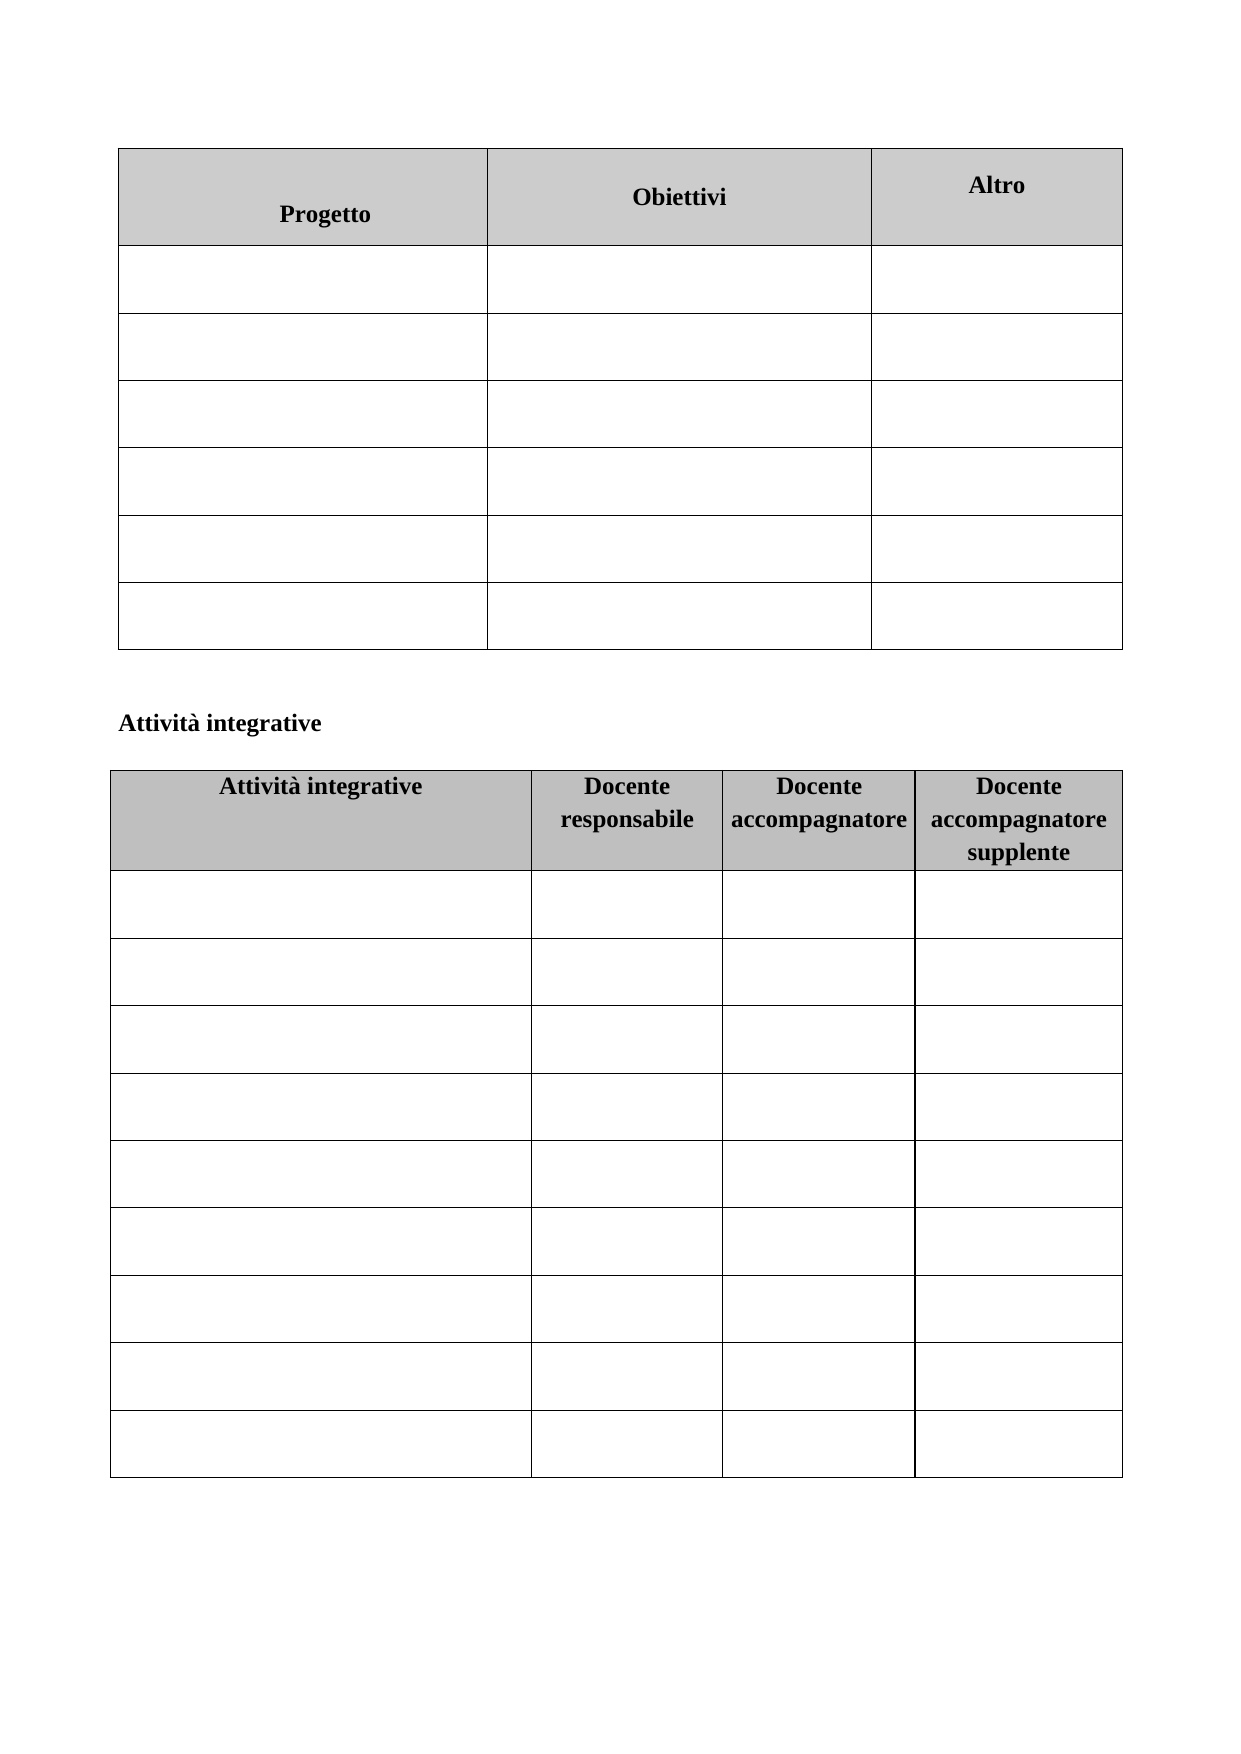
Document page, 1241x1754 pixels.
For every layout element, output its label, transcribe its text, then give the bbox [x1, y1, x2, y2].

table_cell [119, 516, 487, 582]
table_cell [532, 1276, 722, 1342]
table_header Obiettivi [488, 149, 871, 245]
table_cell [532, 1411, 722, 1477]
table_cell [532, 1343, 722, 1409]
table_cell [119, 583, 487, 649]
table_header Altro [872, 149, 1122, 245]
table_cell [723, 1411, 914, 1477]
table_cell [111, 1411, 531, 1477]
table_cell [111, 1074, 531, 1140]
table_cell [872, 314, 1122, 380]
table_cell [119, 314, 487, 380]
table_header Progetto [119, 149, 487, 245]
table_cell [916, 871, 1122, 938]
table_cell [872, 246, 1122, 312]
table_cell [723, 1006, 914, 1072]
table_cell [532, 1141, 722, 1207]
table_cell [532, 939, 722, 1005]
table_cell [488, 314, 871, 380]
table_cell [532, 1074, 722, 1140]
table_cell [723, 1208, 914, 1275]
table_cell [723, 1074, 914, 1140]
table_header Docente responsabile [532, 771, 722, 870]
table_cell [488, 516, 871, 582]
table_cell [872, 516, 1122, 582]
table_cell [488, 583, 871, 649]
table_cell [111, 1006, 531, 1072]
table_header Docente accompagnatore [723, 771, 914, 870]
table_cell [916, 1074, 1122, 1140]
table_cell [872, 448, 1122, 514]
table_cell [111, 871, 531, 938]
table_cell [872, 583, 1122, 649]
table_cell [119, 448, 487, 514]
table_cell [916, 1006, 1122, 1072]
table_header Docente accompagnatore supplente [916, 771, 1122, 870]
table_cell [488, 246, 871, 312]
table_cell [119, 381, 487, 447]
table_cell [119, 246, 487, 312]
table_cell [723, 1343, 914, 1409]
table_cell [916, 1276, 1122, 1342]
table_cell [723, 871, 914, 938]
table_cell [111, 1343, 531, 1409]
table_cell [723, 939, 914, 1005]
table_cell [488, 448, 871, 514]
table_cell [111, 1141, 531, 1207]
table_cell [111, 939, 531, 1005]
table_cell [111, 1208, 531, 1275]
table_cell [723, 1141, 914, 1207]
table_header Attività integrative [111, 771, 531, 870]
table_cell [916, 1208, 1122, 1275]
text Attività integrative [118, 708, 1122, 737]
table_cell [723, 1276, 914, 1342]
table_cell [532, 871, 722, 938]
table_cell [916, 939, 1122, 1005]
table_cell [532, 1208, 722, 1275]
table_cell [916, 1141, 1122, 1207]
table_cell [488, 381, 871, 447]
table_cell [872, 381, 1122, 447]
table_cell [916, 1343, 1122, 1409]
table_cell [916, 1411, 1122, 1477]
table_cell [532, 1006, 722, 1072]
table_cell [111, 1276, 531, 1342]
